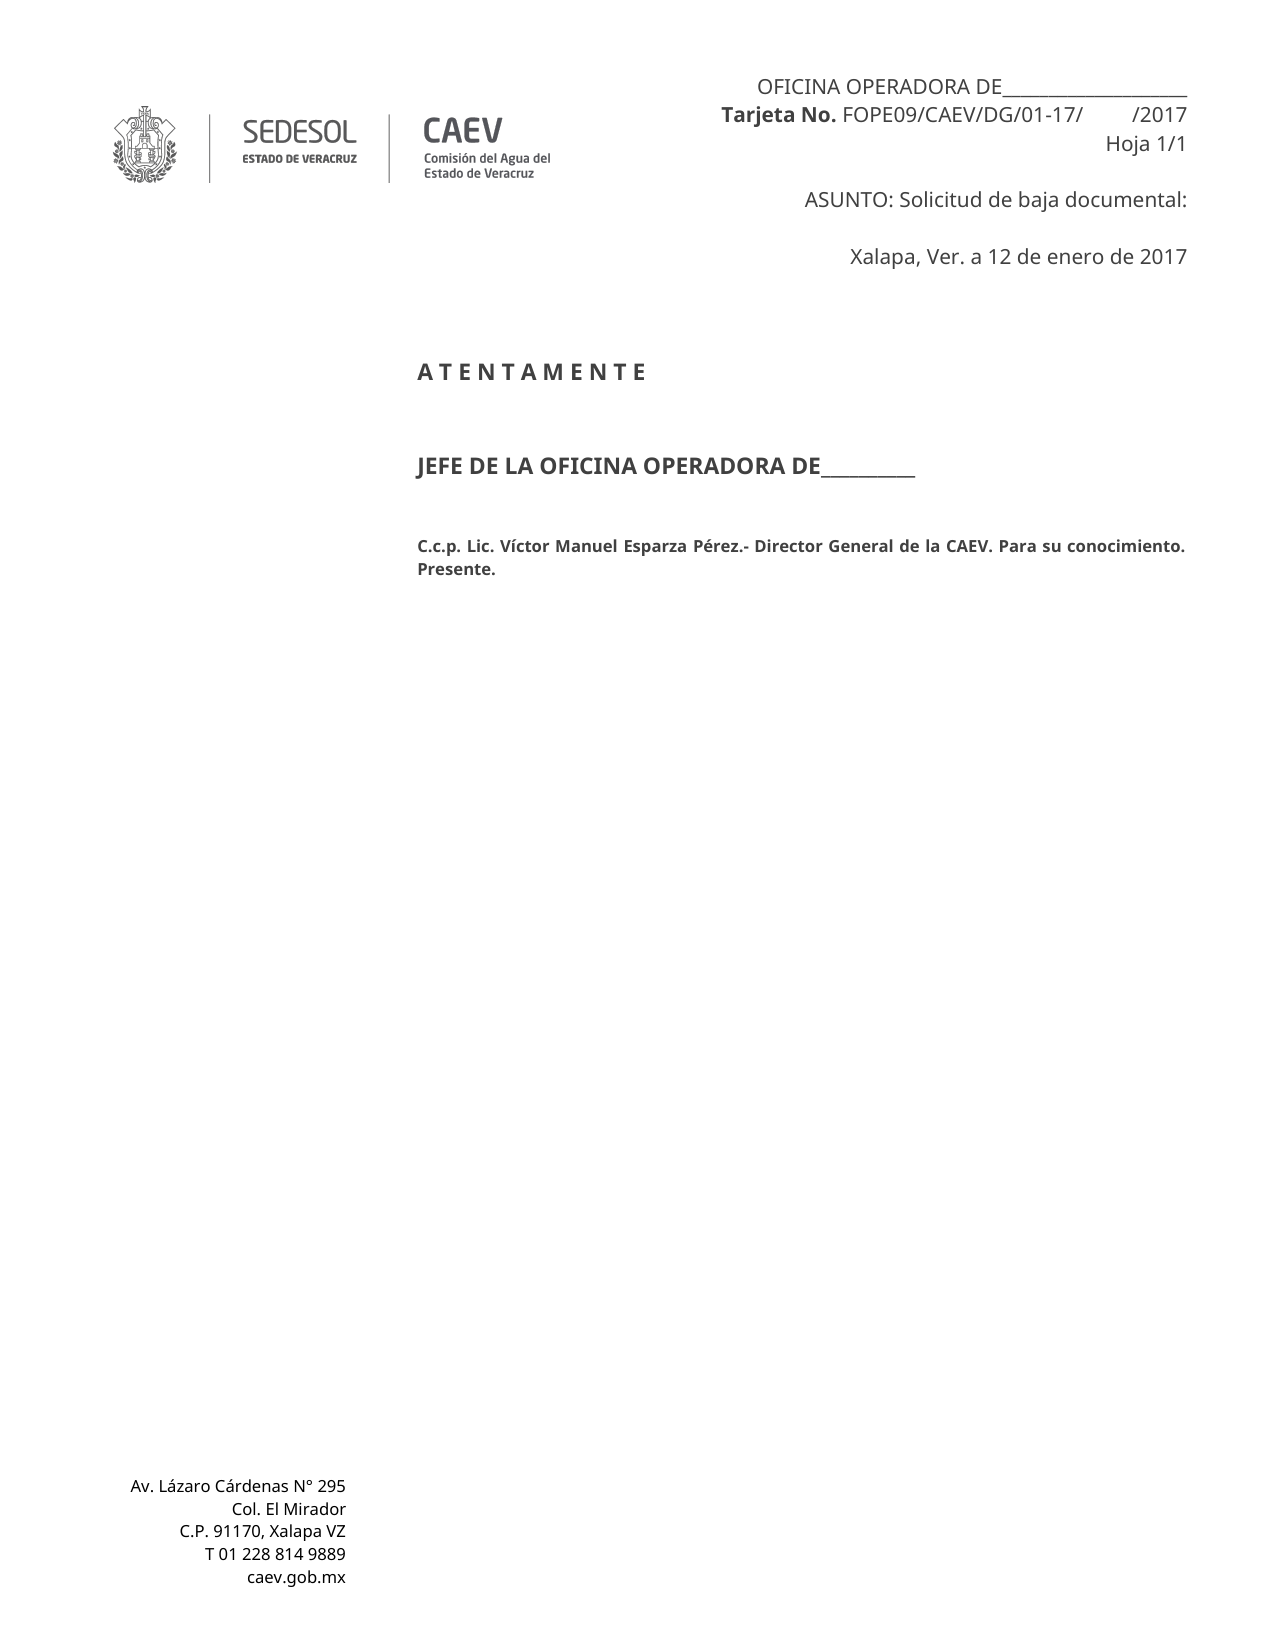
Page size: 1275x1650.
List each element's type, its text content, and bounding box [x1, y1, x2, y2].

picture [112, 106, 551, 183]
text A T E N T A M E N T E [417, 356, 1186, 387]
text JEFE DE LA OFICINA OPERADORA DE__________ [417, 450, 1186, 481]
text C.c.p. Lic. Víctor Manuel Esparza Pérez.- Director General de la CAEV. Para su conocimiento. Presente. [417, 535, 1186, 581]
